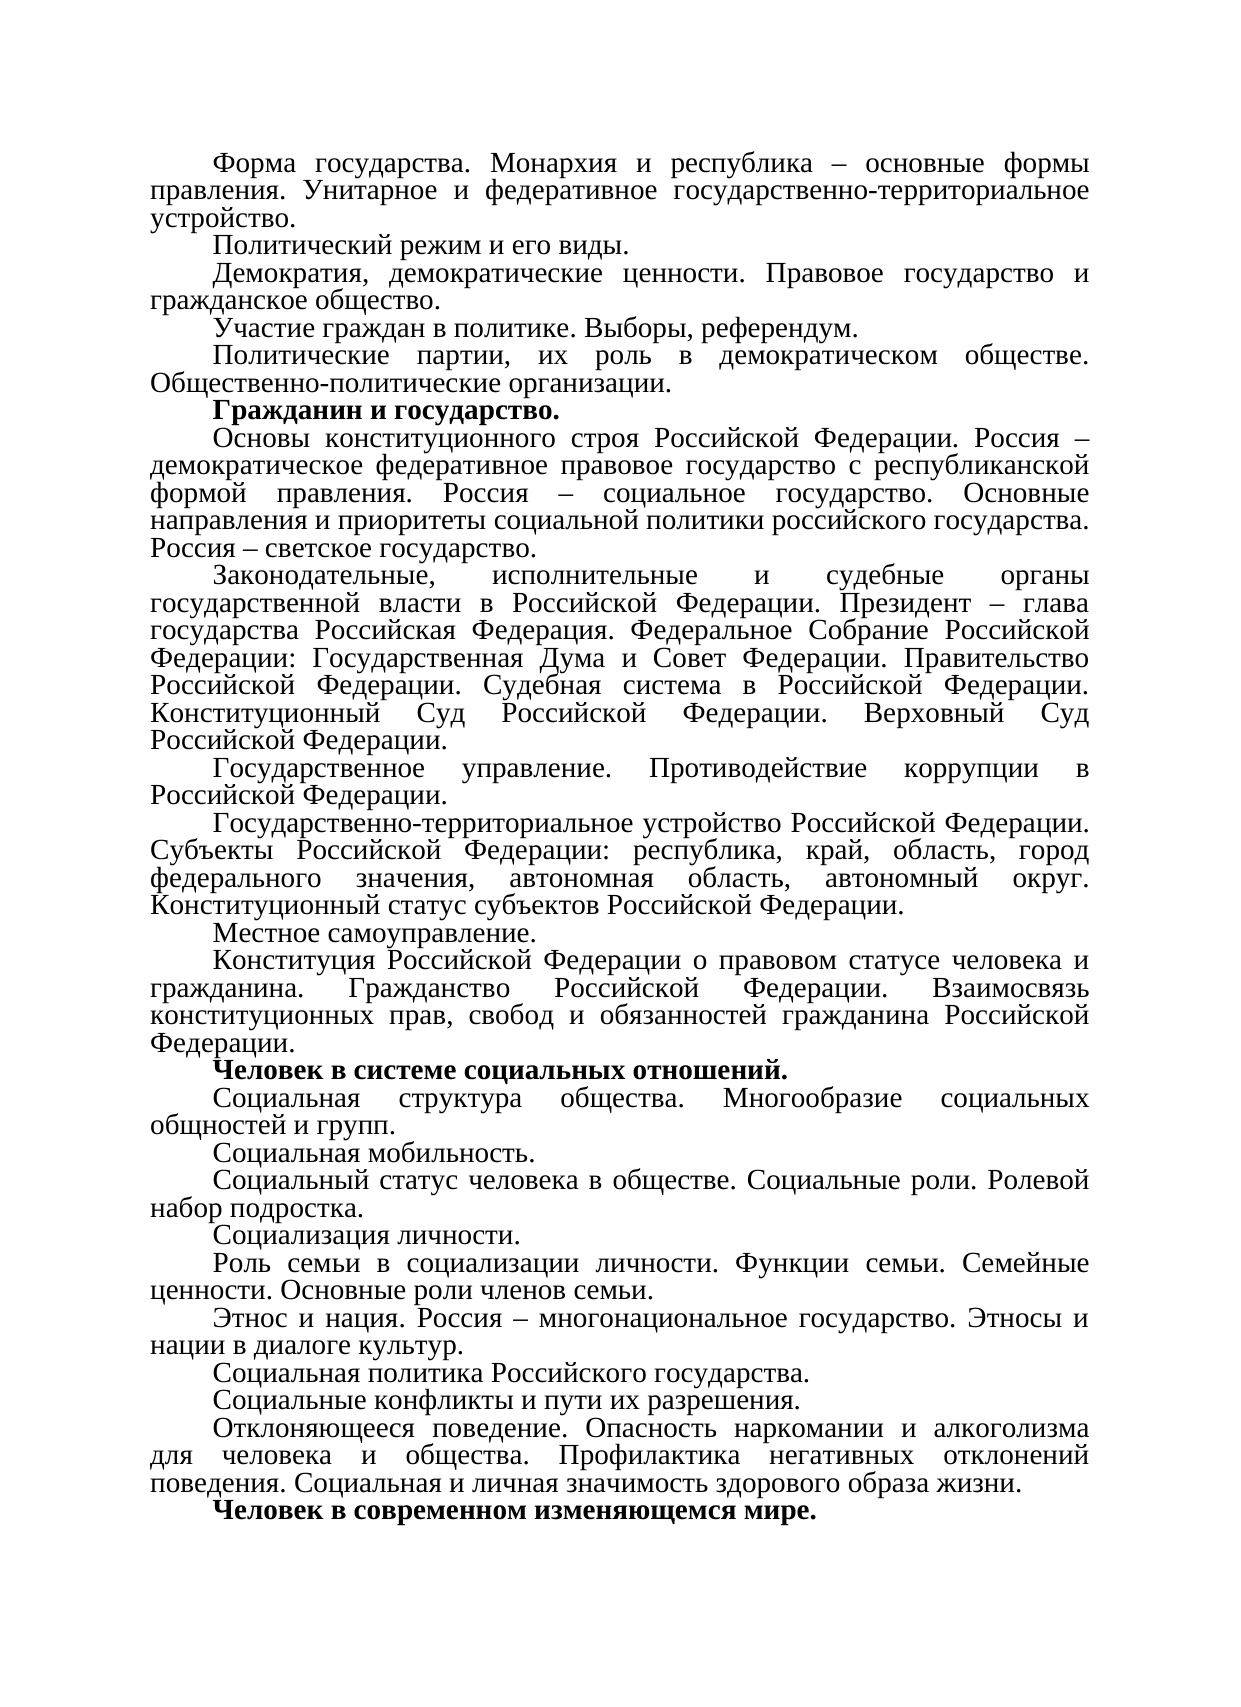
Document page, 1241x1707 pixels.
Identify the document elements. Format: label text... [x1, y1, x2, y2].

text Конституция Российской Федерации о правовом статусе человека и гражданина. Гражданство Российской Федерации. Взаимосвязь конституционных прав, свобод и обязанностей гражданина Российской Федерации. [150, 947, 1090, 1057]
text Социальная мобильность. [150, 1140, 1090, 1167]
text Социальная политика Российского государства. [150, 1360, 1090, 1387]
text Местное самоуправление. [150, 920, 1090, 947]
text Государственно-территориальное устройство Российской Федерации. Субъекты Российской Федерации: республика, край, область, город федерального значения, автономная область, автономный округ. Конституционный статус субъектов Российской Федерации. [150, 810, 1090, 920]
text Социальные конфликты и пути их разрешения. [150, 1387, 1090, 1415]
text Социальный статус человека в обществе. Социальные роли. Ролевой набор подростка. [150, 1167, 1090, 1222]
text Человек в современном изменяющемся мире. [150, 1497, 1090, 1525]
text Отклоняющееся поведение. Опасность наркомании и алкоголизма для человека и общества. Профилактика негативных отклонений поведения. Социальная и личная значимость здорового образа жизни. [150, 1415, 1090, 1497]
text Этнос и нация. Россия – многонациональное государство. Этносы и нации в диалоге культур. [150, 1305, 1090, 1360]
text Человек в системе социальных отношений. [150, 1057, 1090, 1085]
text Социализация личности. [150, 1222, 1090, 1250]
text Роль семьи в социализации личности. Функции семьи. Семейные ценности. Основные роли членов семьи. [150, 1250, 1090, 1305]
text Законодательные, исполнительные и судебные органы государственной власти в Российской Федерации. Президент – глава государства Российская Федерация. Федеральное Собрание Российской Федерации: Государственная Дума и Совет Федерации. Правительство Российской Федерации. Судебная система в Российской Федерации. Конституционный Суд Российской Федерации. Верховный Суд Российской Федерации. [150, 562, 1090, 755]
text Гражданин и государство. [150, 397, 1090, 425]
text Государственное управление. Противодействие коррупции в Российской Федерации. [150, 755, 1090, 810]
text Социальная структура общества. Многообразие социальных общностей и групп. [150, 1085, 1090, 1140]
text Участие граждан в политике. Выборы, референдум. [150, 315, 1090, 342]
text Форма государства. Монархия и республика – основные формы правления. Унитарное и федеративное государственно-территориальное устройство. [150, 150, 1090, 232]
text Основы конституционного строя Российской Федерации. Россия – демократическое федеративное правовое государство с республиканской формой правления. Россия – социальное государство. Основные направления и приоритеты социальной политики российского государства. Россия – светское государство. [150, 425, 1090, 562]
text Политические партии, их роль в демократическом обществе. Общественно-политические организации. [150, 342, 1090, 397]
text Политический режим и его виды. [150, 232, 1090, 260]
text Демократия, демократические ценности. Правовое государство и гражданское общество. [150, 260, 1090, 315]
